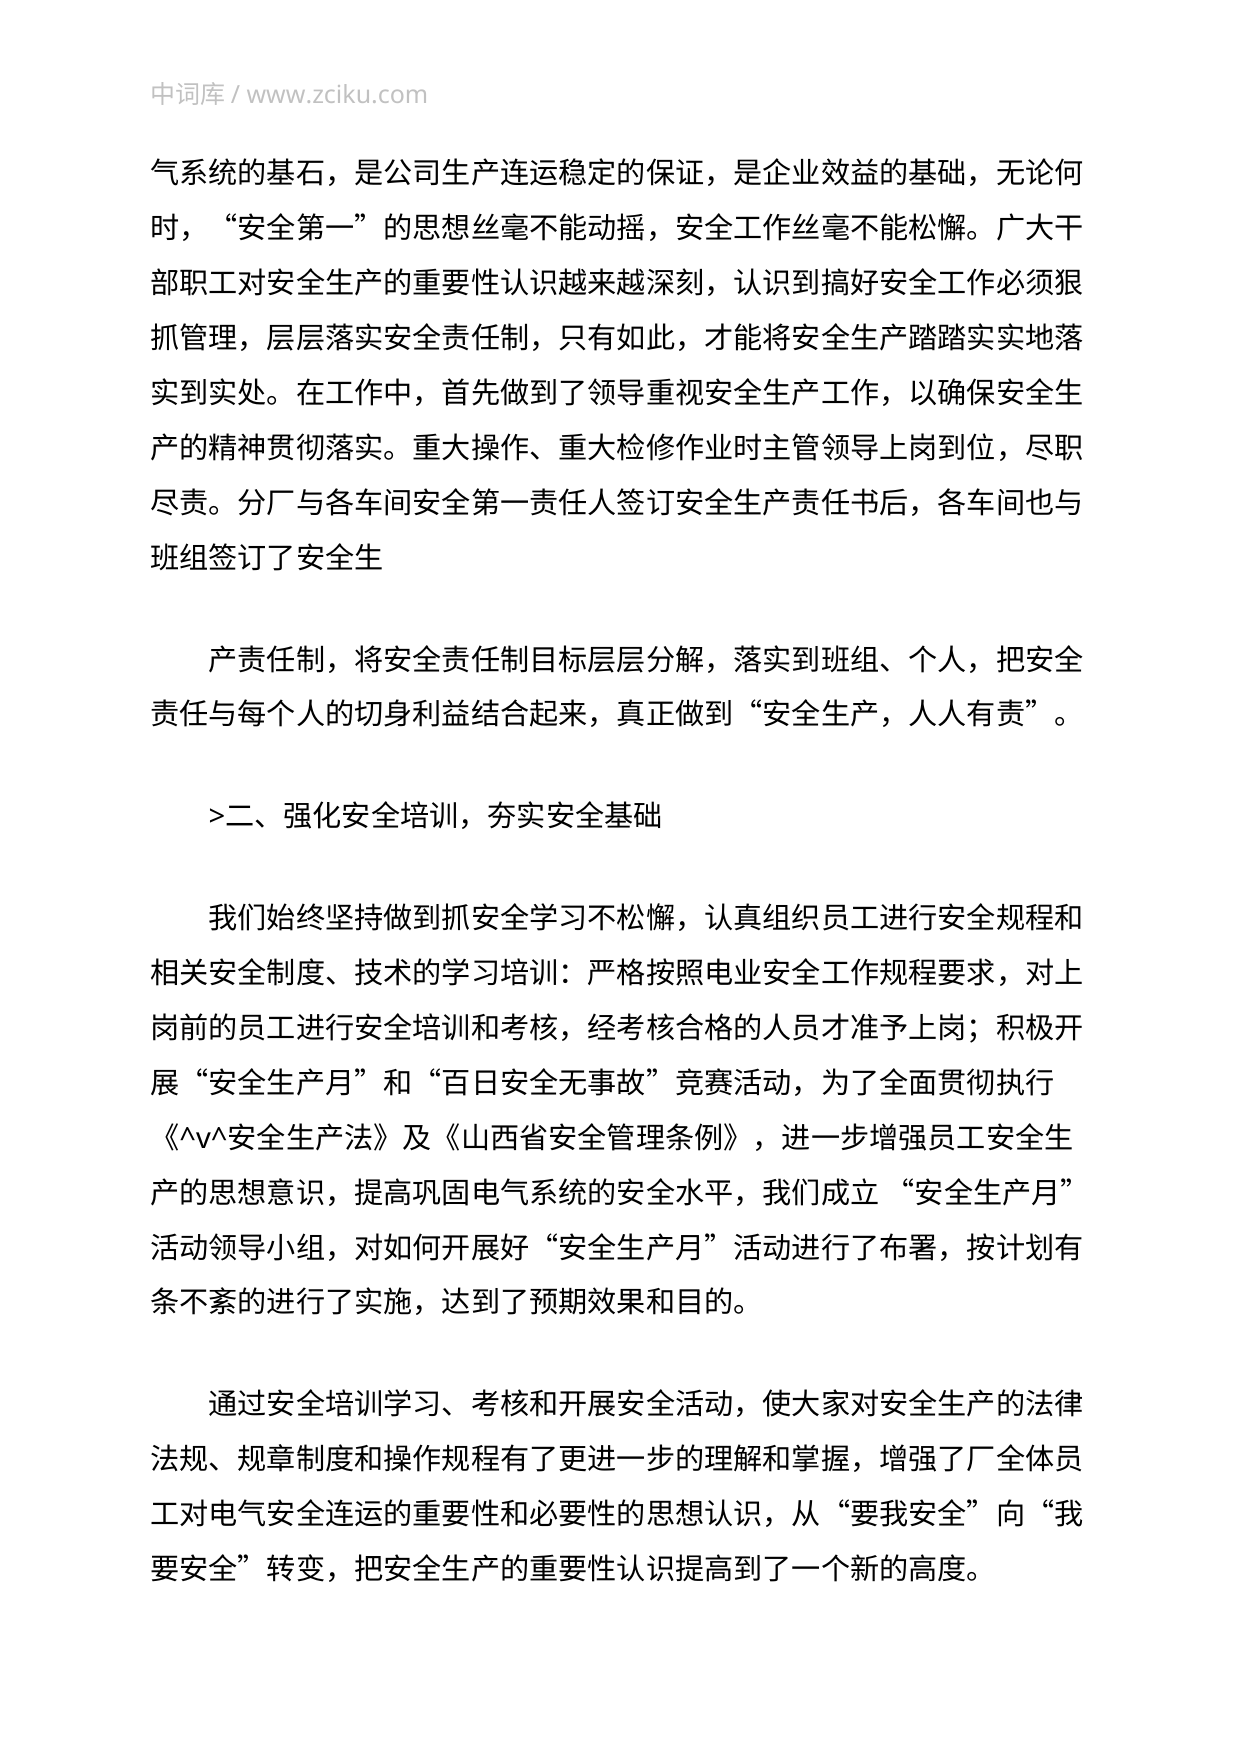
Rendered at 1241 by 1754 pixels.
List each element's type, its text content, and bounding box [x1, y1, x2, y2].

text 产责任制，将安全责任制目标层层分解，落实到班组、个人，把安全责任与每个人的切身利益结合起来，真正做到“安全生产，人人有责”。 [150, 636, 1090, 733]
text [150, 150, 1090, 577]
text 我们始终坚持做到抓安全学习不松懈，认真组织员工进行安全规程和相关安全制度、技术的学习培训：严格按照电业安全工作规程要求，对上岗前的员工进行安全培训和考核，经考核合格的人员才准予上岗；积极开展“安全生产月”和“百日安全无事故”竞赛活动，为了全面贯彻执行《^v^安全生产法》及《山西省安全管理条例》，进一步增强员工安全生产的思想意识，提高巩固电气系统的安全水平，我们成立 “安全生产月”活动领导小组，对如何开展好“安全生产月”活动进行了布署，按计划有条不紊的进行了实施，达到了预期效果和目的。 [150, 895, 1090, 1321]
text 通过安全培训学习、考核和开展安全活动，使大家对安全生产的法律法规、规章制度和操作规程有了更进一步的理解和掌握，增强了厂全体员工对电气安全连运的重要性和必要性的思想认识，从“要我安全”向“我要安全”转变，把安全生产的重要性认识提高到了一个新的高度。 [150, 1381, 1090, 1588]
text >二、强化安全培训，夯实安全基础 [150, 793, 1090, 835]
